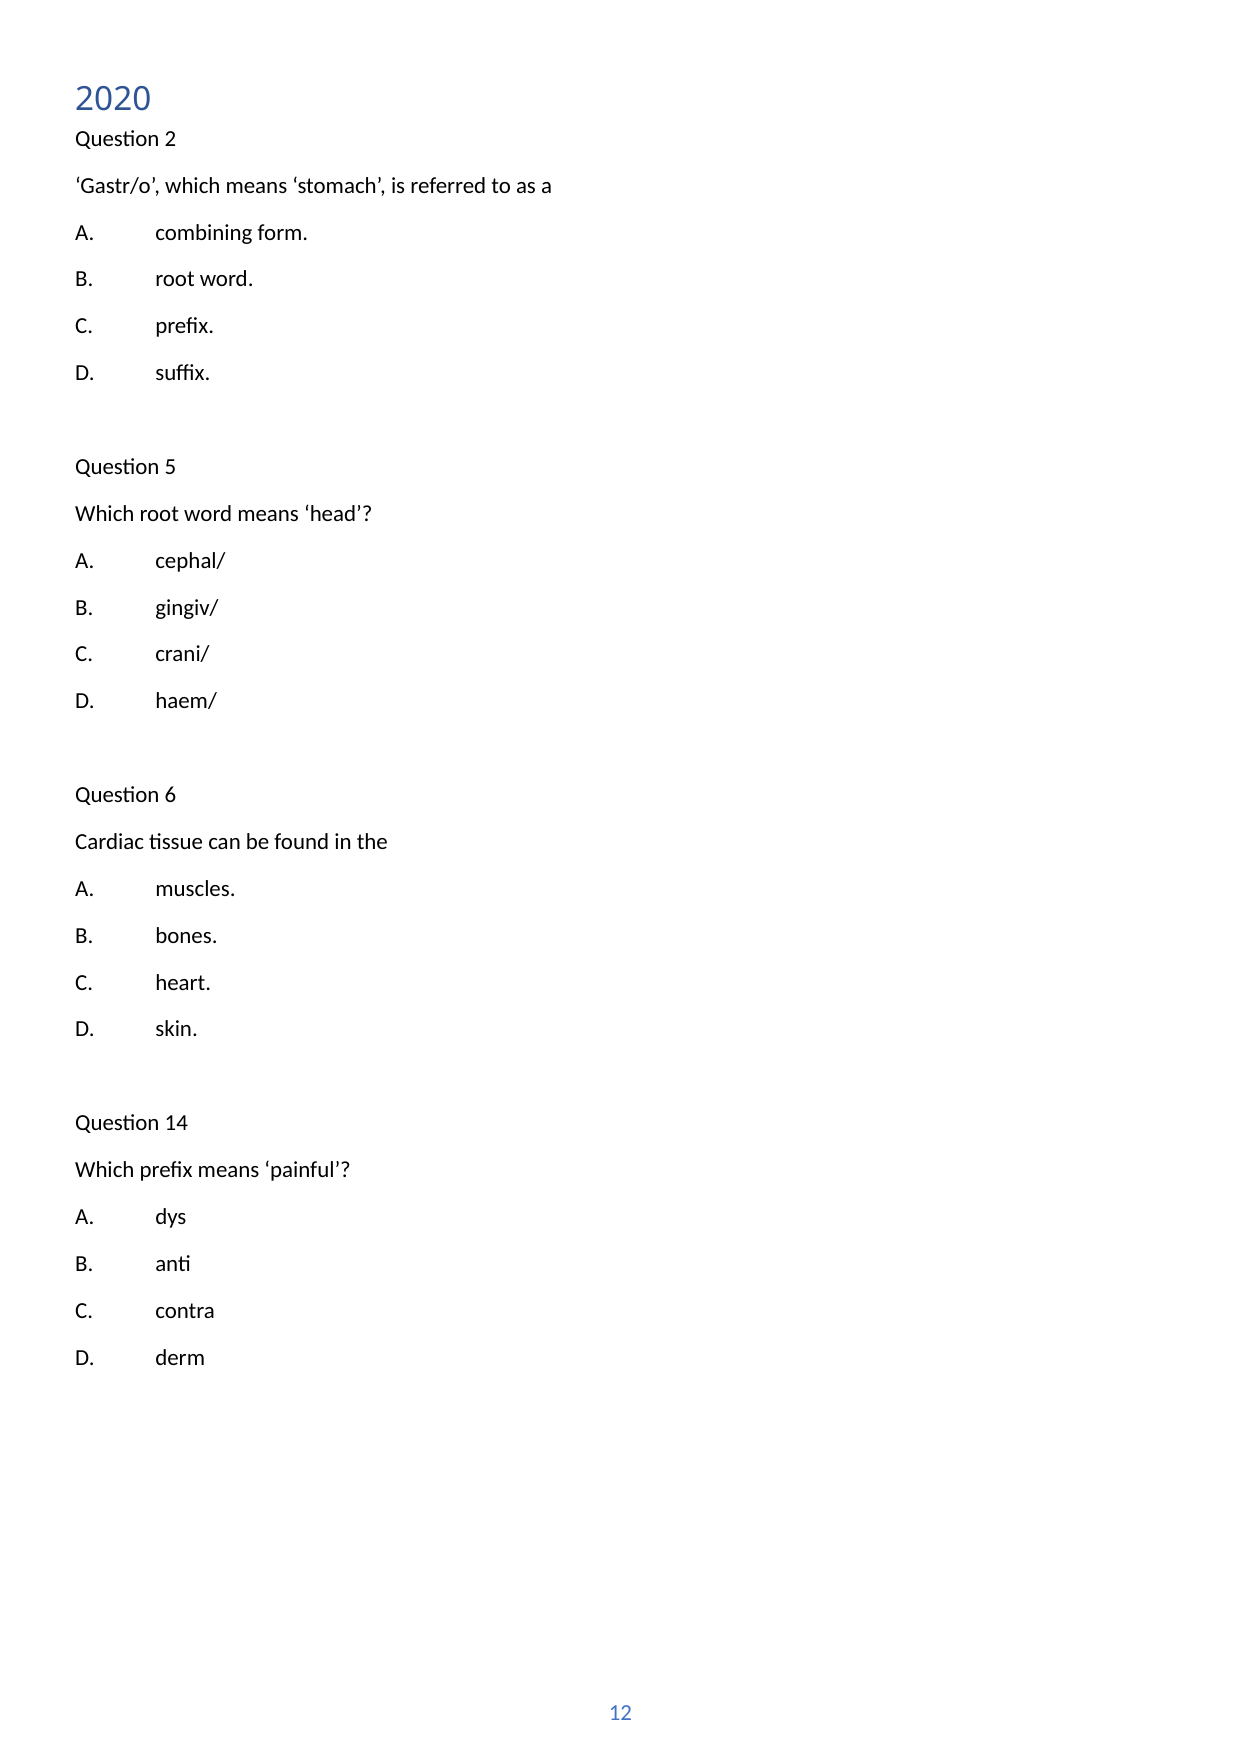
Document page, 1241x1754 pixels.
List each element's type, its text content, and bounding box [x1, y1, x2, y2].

text Question 6 [75, 780, 1165, 808]
text D. derm [75, 1343, 1165, 1371]
text Question 2 [75, 124, 1165, 152]
text A. combining form. [75, 218, 1165, 246]
text Which prefix means ‘painful’? [75, 1155, 1165, 1183]
text A. dys [75, 1202, 1165, 1230]
text B. bones. [75, 921, 1165, 949]
text C. prefix. [75, 311, 1165, 339]
text A. muscles. [75, 874, 1165, 902]
text Cardiac tissue can be found in the [75, 827, 1165, 855]
text C. contra [75, 1296, 1165, 1324]
text Which root word means ‘head’? [75, 499, 1165, 527]
subtitle 2020 [75, 75, 1165, 120]
text B. gingiv/ [75, 593, 1165, 621]
text Question 5 [75, 452, 1165, 480]
text A. cephal/ [75, 546, 1165, 574]
text Question 14 [75, 1108, 1165, 1136]
text C. heart. [75, 968, 1165, 996]
text B. root word. [75, 264, 1165, 293]
text ‘Gastr/o’, which means ‘stomach’, is referred to as a [75, 171, 1165, 199]
text D. suffix. [75, 358, 1165, 386]
text C. crani/ [75, 639, 1165, 668]
text D. haem/ [75, 686, 1165, 714]
text B. anti [75, 1249, 1165, 1277]
text D. skin. [75, 1014, 1165, 1043]
